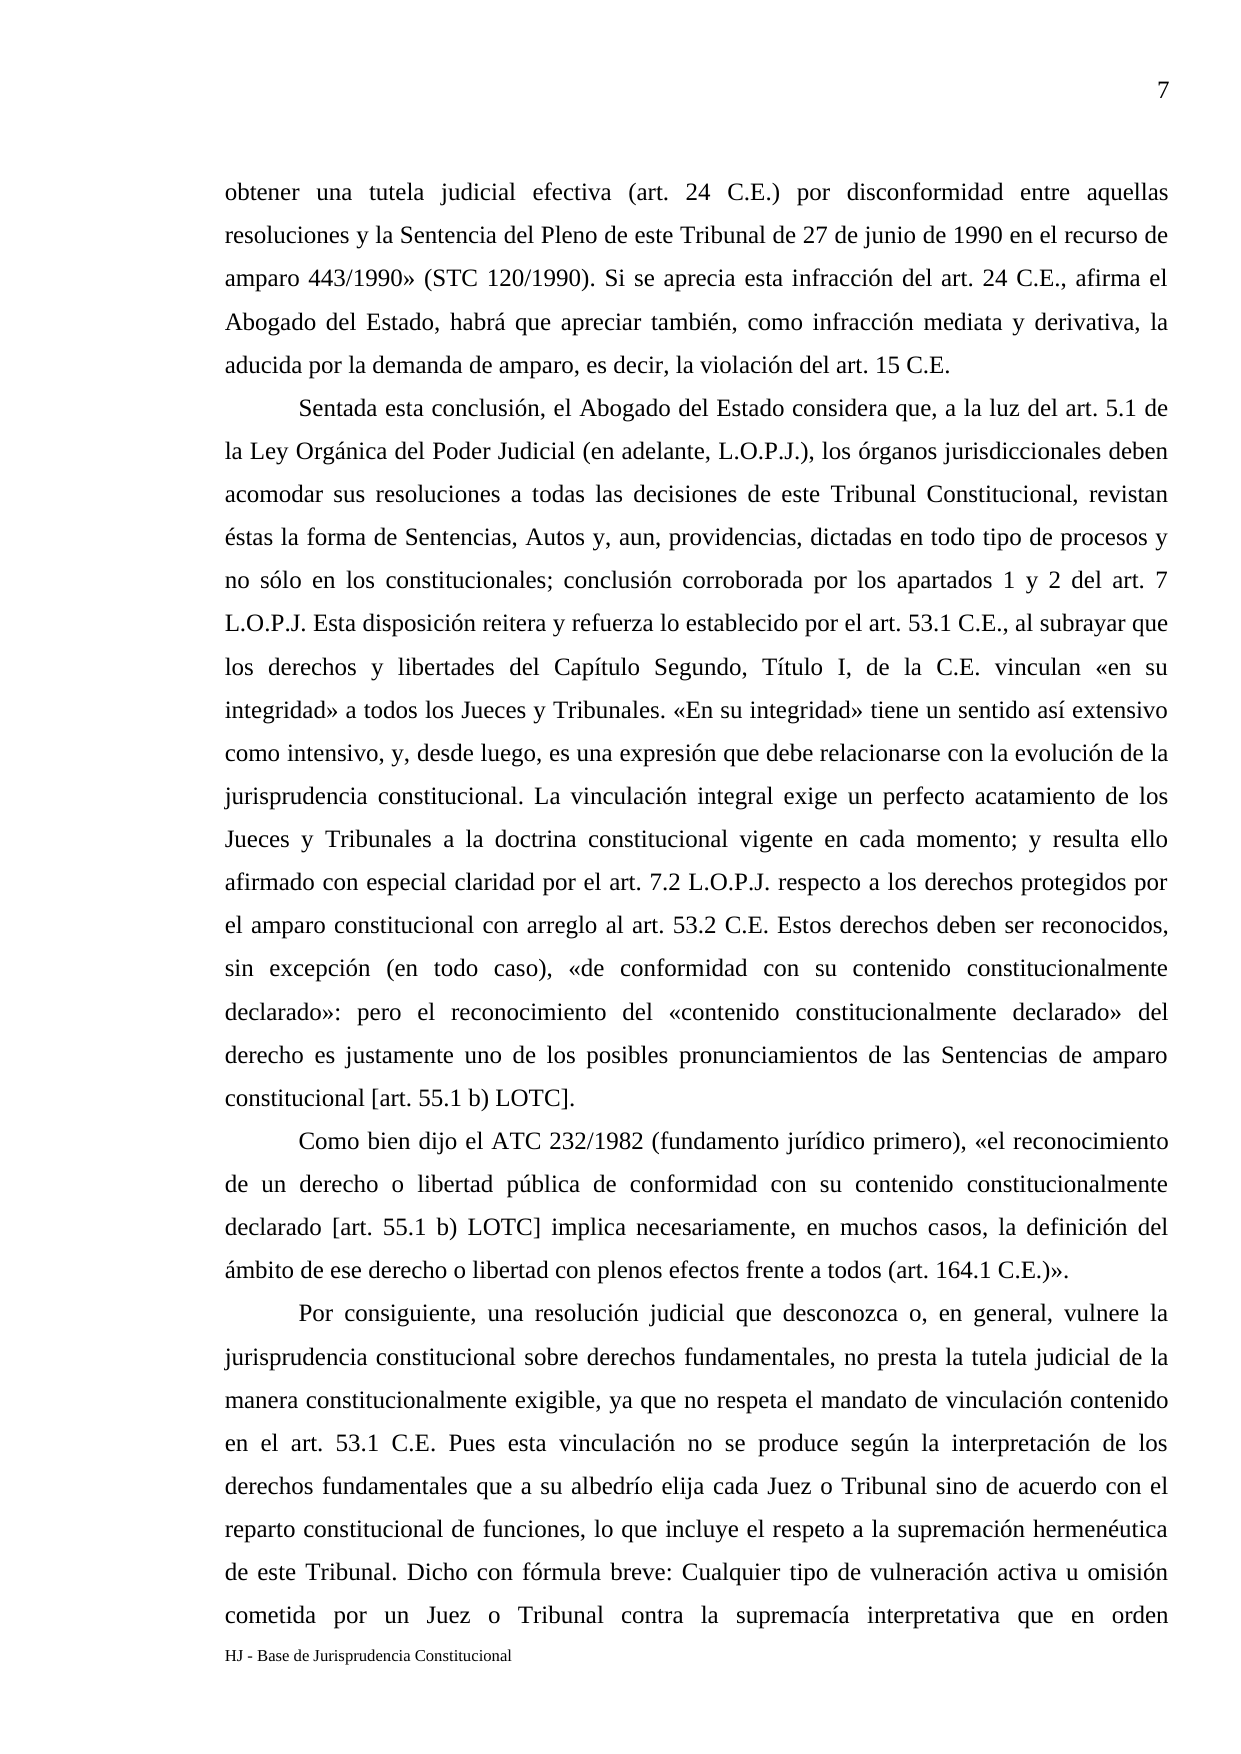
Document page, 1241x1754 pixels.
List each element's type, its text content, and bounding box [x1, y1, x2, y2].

text Como bien dijo el ATC 232/1982 (fundamento jurídico primero), «el reconocimiento de un derecho o libertad pública de conformidad con su contenido constitucionalmente declarado [art. 55.1 b) LOTC] implica necesariamente, en muchos casos, la definición del ámbito de ese derecho o libertad con plenos efectos frente a todos (art. 164.1 C.E.)». [224, 1126, 1169, 1284]
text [224, 177, 1169, 378]
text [224, 1298, 1169, 1629]
text Sentada esta conclusión, el Abogado del Estado considera que, a la luz del art. 5.1 de la Ley Orgánica del Poder Judicial (en adelante, L.O.P.J.), los órganos jurisdiccionales deben acomodar sus resoluciones a todas las decisiones de este Tribunal Constitucional, revistan éstas la forma de Sentencias, Autos y, aun, providencias, dictadas en todo tipo de procesos y no sólo en los constitucionales; conclusión corroborada por los apartados 1 y 2 del art. 7 L.O.P.J. Esta disposición reitera y refuerza lo establecido por el art. 53.1 C.E., al subrayar que los derechos y libertades del Capítulo Segundo, Título I, de la C.E. vinculan «en su integridad» a todos los Jueces y Tribunales. «En su integridad» tiene un sentido así extensivo como intensivo, y, desde luego, es una expresión que debe relacionarse con la evolución de la jurisprudencia constitucional. La vinculación integral exige un perfecto acatamiento de los Jueces y Tribunales a la doctrina constitucional vigente en cada momento; y resulta ello afirmado con especial claridad por el art. 7.2 L.O.P.J. respecto a los derechos protegidos por el amparo constitucional con arreglo al art. 53.2 C.E. Estos derechos deben ser reconocidos, sin excepción (en todo caso), «de conformidad con su contenido constitucionalmente declarado»: pero el reconocimiento del «contenido constitucionalmente declarado» del derecho es justamente uno de los posibles pronunciamientos de las Sentencias de amparo constitucional [art. 55.1 b) LOTC]. [224, 393, 1169, 1112]
